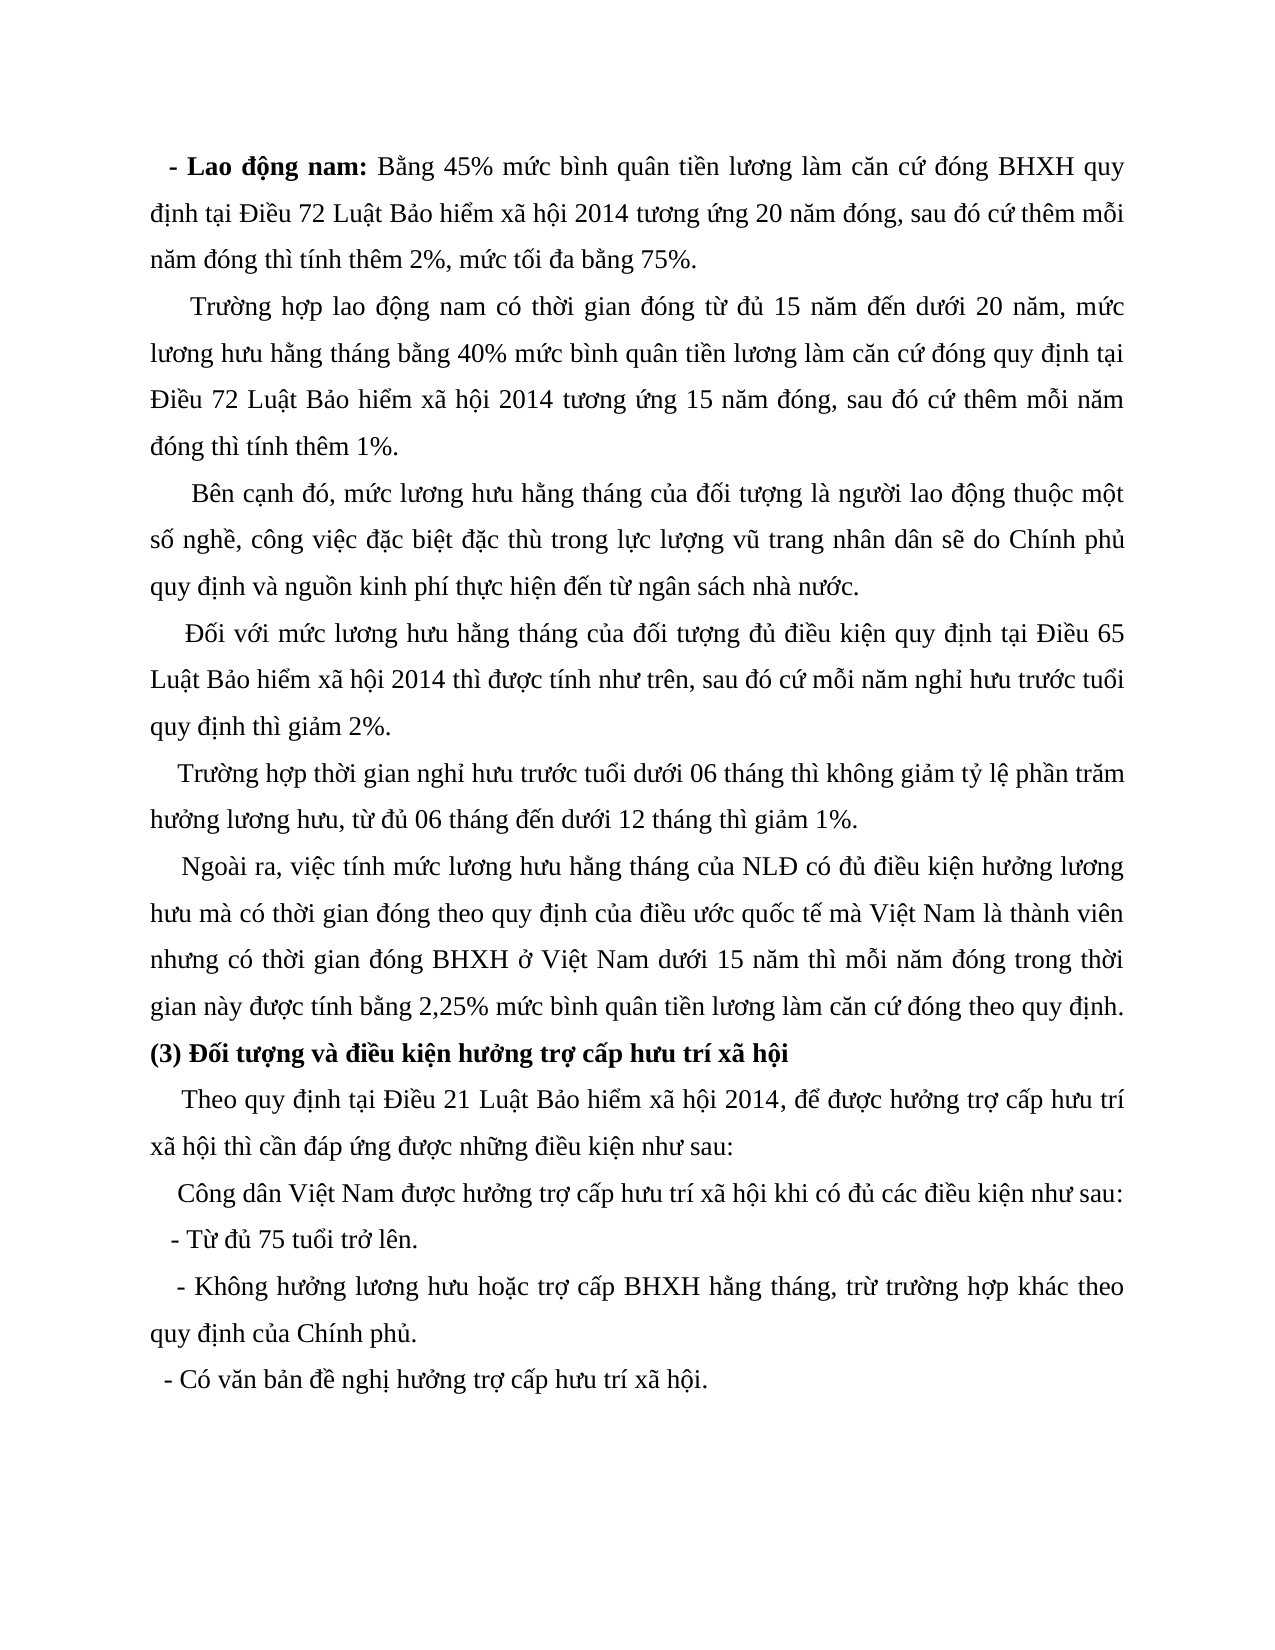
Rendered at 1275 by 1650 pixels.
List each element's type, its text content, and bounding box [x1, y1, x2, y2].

text (3) Đối tượng và điều kiện hưởng trợ cấp hưu trí xã hội [150, 1037, 1125, 1068]
text - Không hưởng lương hưu hoặc trợ cấp BHXH hằng tháng, trừ trường hợp khác theo quy định của Chính phủ. [150, 1270, 1125, 1348]
text - Từ đủ 75 tuổi trở lên. [150, 1223, 1125, 1254]
text Đối với mức lương hưu hằng tháng của đối tượng đủ điều kiện quy định tại Điều 65 Luật Bảo hiểm xã hội 2014 thì được tính như trên, sau đó cứ mỗi năm nghỉ hưu trước tuổi quy định thì giảm 2%. [150, 617, 1125, 741]
text Trường hợp lao động nam có thời gian đóng từ đủ 15 năm đến dưới 20 năm, mức lương hưu hằng tháng bằng 40% mức bình quân tiền lương làm căn cứ đóng quy định tại Điều 72 Luật Bảo hiểm xã hội 2014 tương ứng 15 năm đóng, sau đó cứ thêm mỗi năm đóng thì tính thêm 1%. [150, 290, 1125, 461]
text Công dân Việt Nam được hưởng trợ cấp hưu trí xã hội khi có đủ các điều kiện như sau: [150, 1177, 1125, 1208]
text Bên cạnh đó, mức lương hưu hằng tháng của đối tượng là người lao động thuộc một số nghề, công việc đặc biệt đặc thù trong lực lượng vũ trang nhân dân sẽ do Chính phủ quy định và nguồn kinh phí thực hiện đến từ ngân sách nhà nước. [150, 477, 1125, 601]
text - Có văn bản đề nghị hưởng trợ cấp hưu trí xã hội. [150, 1363, 1125, 1394]
text Theo quy định tại Điều 21 Luật Bảo hiểm xã hội 2014, để được hưởng trợ cấp hưu trí xã hội thì cần đáp ứng được những điều kiện như sau: [150, 1083, 1125, 1161]
text Trường hợp thời gian nghỉ hưu trước tuổi dưới 06 tháng thì không giảm tỷ lệ phần trăm hưởng lương hưu, từ đủ 06 tháng đến dưới 12 tháng thì giảm 1%. [150, 757, 1125, 834]
text Ngoài ra, việc tính mức lương hưu hằng tháng của NLĐ có đủ điều kiện hưởng lương hưu mà có thời gian đóng theo quy định của điều ước quốc tế mà Việt Nam là thành viên nhưng có thời gian đóng BHXH ở Việt Nam dưới 15 năm thì mỗi năm đóng trong thời gian này được tính bằng 2,25% mức bình quân tiền lương làm căn cứ đóng theo quy định. [150, 850, 1125, 1021]
text - Lao động nam: Bằng 45% mức bình quân tiền lương làm căn cứ đóng BHXH quy định tại Điều 72 Luật Bảo hiểm xã hội 2014 tương ứng 20 năm đóng, sau đó cứ thêm mỗi năm đóng thì tính thêm 2%, mức tối đa bằng 75%. [150, 150, 1125, 274]
